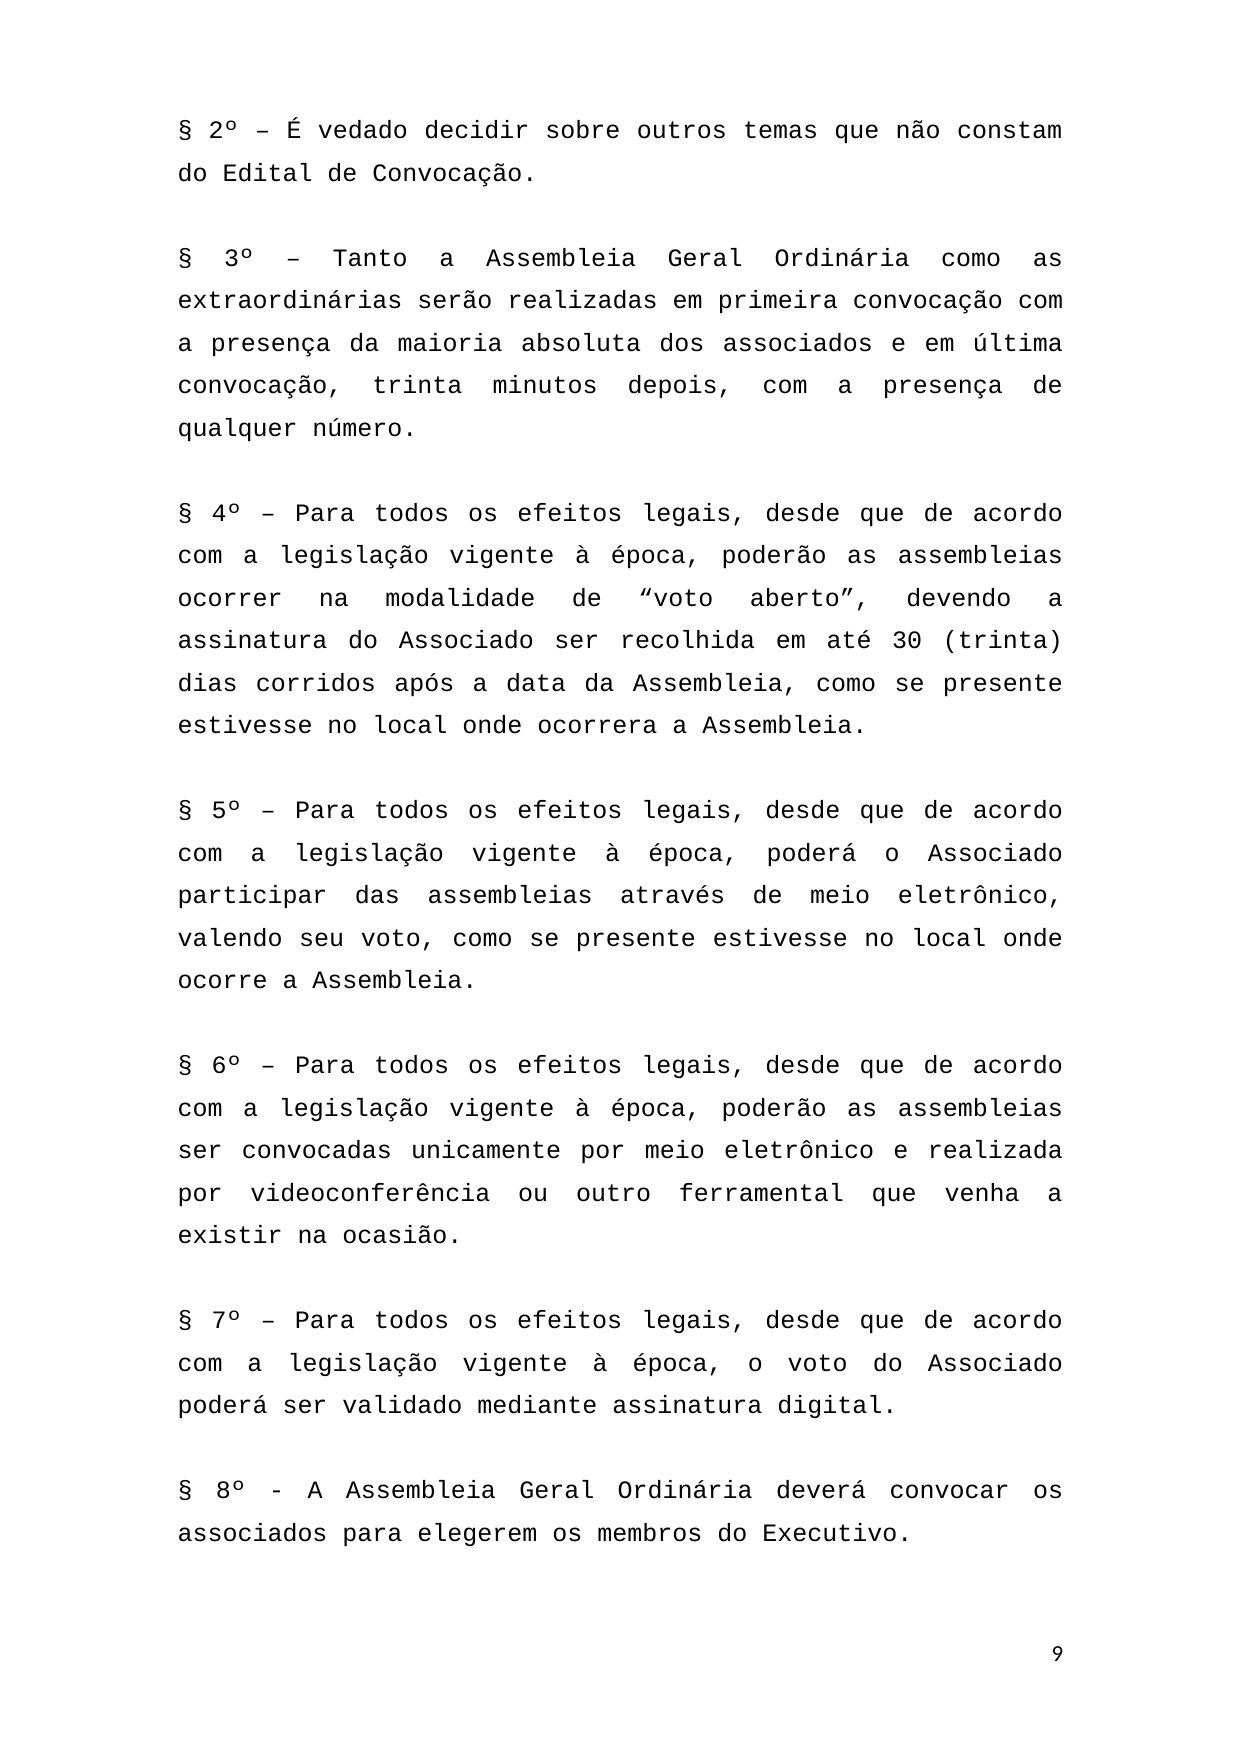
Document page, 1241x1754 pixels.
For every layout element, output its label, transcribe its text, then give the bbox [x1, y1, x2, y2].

text § 4º – Para todos os efeitos legais, desde que de acordo com a legislação vigente à época, poderão as assembleias ocorrer na modalidade de “voto aberto”, devendo a assinatura do Associado ser recolhida em até 30 (trinta) dias corridos após a data da Assembleia, como se presente estivesse no local onde ocorrera a Assembleia. [177, 501, 1063, 741]
text § 6º – Para todos os efeitos legais, desde que de acordo com a legislação vigente à época, poderão as assembleias ser convocadas unicamente por meio eletrônico e realizada por videoconferência ou outro ferramental que venha a existir na ocasião. [177, 1053, 1063, 1251]
text § 3º – Tanto a Assembleia Geral Ordinária como as extraordinárias serão realizadas em primeira convocação com a presença da maioria absoluta dos associados e em última convocação, trinta minutos depois, com a presença de qualquer número. [177, 246, 1063, 444]
text § 2º – É vedado decidir sobre outros temas que não constam do Edital de Convocação. [177, 118, 1063, 189]
text § 7º – Para todos os efeitos legais, desde que de acordo com a legislação vigente à época, o voto do Associado poderá ser validado mediante assinatura digital. [177, 1308, 1063, 1421]
text § 5º – Para todos os efeitos legais, desde que de acordo com a legislação vigente à época, poderá o Associado participar das assembleias através de meio eletrônico, valendo seu voto, como se presente estivesse no local onde ocorre a Assembleia. [177, 798, 1063, 996]
text § 8º - A Assembleia Geral Ordinária deverá convocar os associados para elegerem os membros do Executivo. [177, 1478, 1063, 1549]
